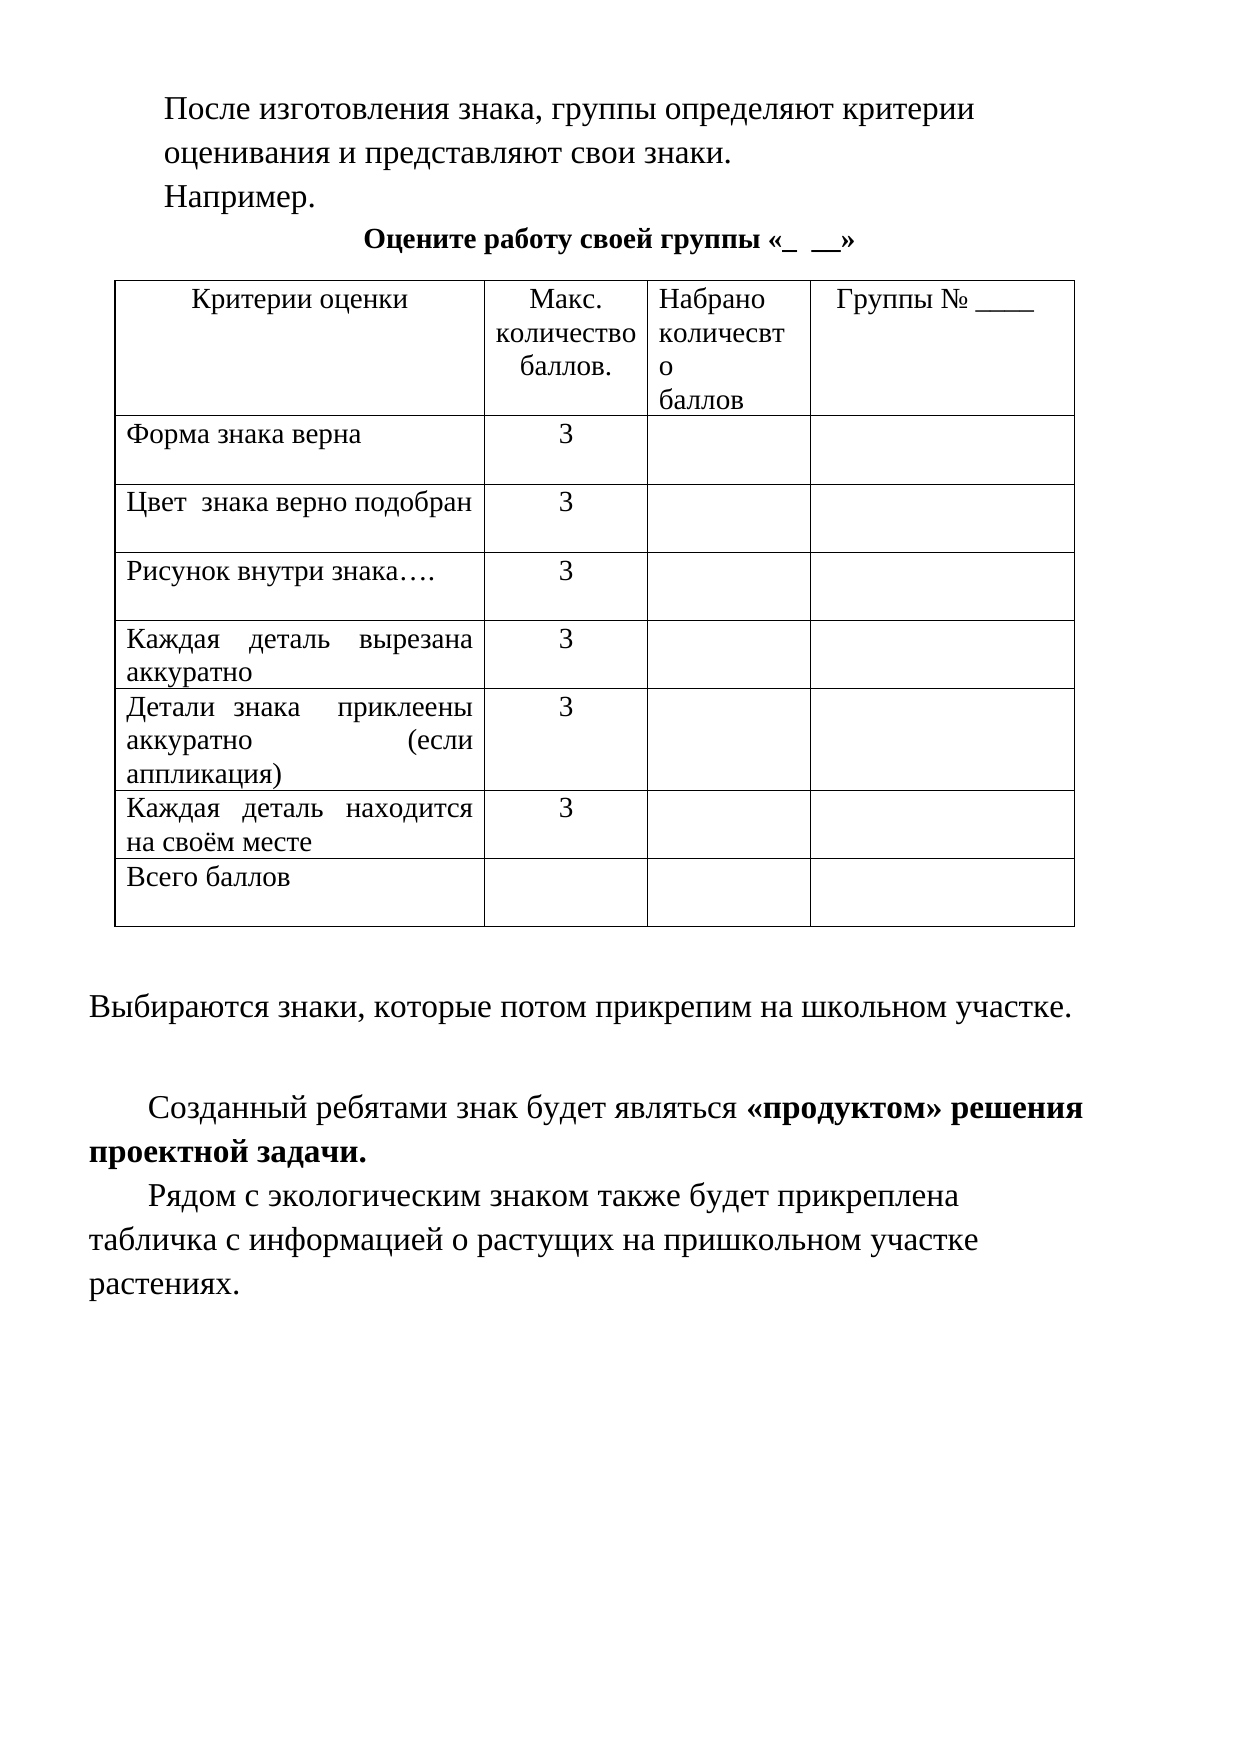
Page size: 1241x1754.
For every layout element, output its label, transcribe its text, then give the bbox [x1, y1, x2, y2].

text После изготовления знака, группы определяют критерии оценивания и представляют свои знаки. [164, 89, 1092, 171]
table_header Макс. количество баллов. [485, 281, 647, 415]
table_cell [811, 416, 1074, 483]
text Например. [164, 177, 1092, 215]
table_header Критерии оценки [116, 281, 484, 415]
table_cell Цвет знака верно подобран [116, 485, 484, 552]
table_header Группы № ____ [811, 281, 1074, 415]
table_cell Всего баллов [116, 859, 484, 926]
text Созданный ребятами знак будет являться «продуктом» решения проектной задачи. [89, 1087, 1092, 1169]
table_cell [648, 485, 810, 552]
table_cell Каждая деталь находится на своём месте [116, 791, 484, 858]
text Оцените работу своей группы «_ __» [126, 221, 1092, 254]
table_cell [811, 689, 1074, 789]
table_cell [811, 485, 1074, 552]
table_cell [485, 859, 647, 926]
table_cell [648, 553, 810, 620]
text Рядом с экологическим знаком также будет прикреплена табличка с информацией о растущих на пришкольном участке растениях. [89, 1175, 1092, 1301]
table_cell [648, 859, 810, 926]
table_cell [811, 553, 1074, 620]
table_cell 3 [485, 689, 647, 789]
table_cell 3 [485, 553, 647, 620]
table_header Набрано количесвто баллов [648, 281, 810, 415]
table_cell [811, 791, 1074, 858]
table_cell Форма знака верна [116, 416, 484, 483]
table_cell 3 [485, 416, 647, 483]
table_cell 3 [485, 621, 647, 688]
table_cell [648, 621, 810, 688]
table_cell 3 [485, 791, 647, 858]
table_cell Рисунок внутри знака…. [116, 553, 484, 620]
table_cell [811, 859, 1074, 926]
table_cell [648, 791, 810, 858]
table_cell Детали знака приклеены аккуратно (если аппликация) [116, 689, 484, 789]
table_cell [648, 689, 810, 789]
table_cell Каждая деталь вырезана аккуратно [116, 621, 484, 688]
table_cell [811, 621, 1074, 688]
text Выбираются знаки, которые потом прикрепим на школьном участке. [89, 986, 1092, 1024]
table_cell 3 [485, 485, 647, 552]
table_cell [648, 416, 810, 483]
